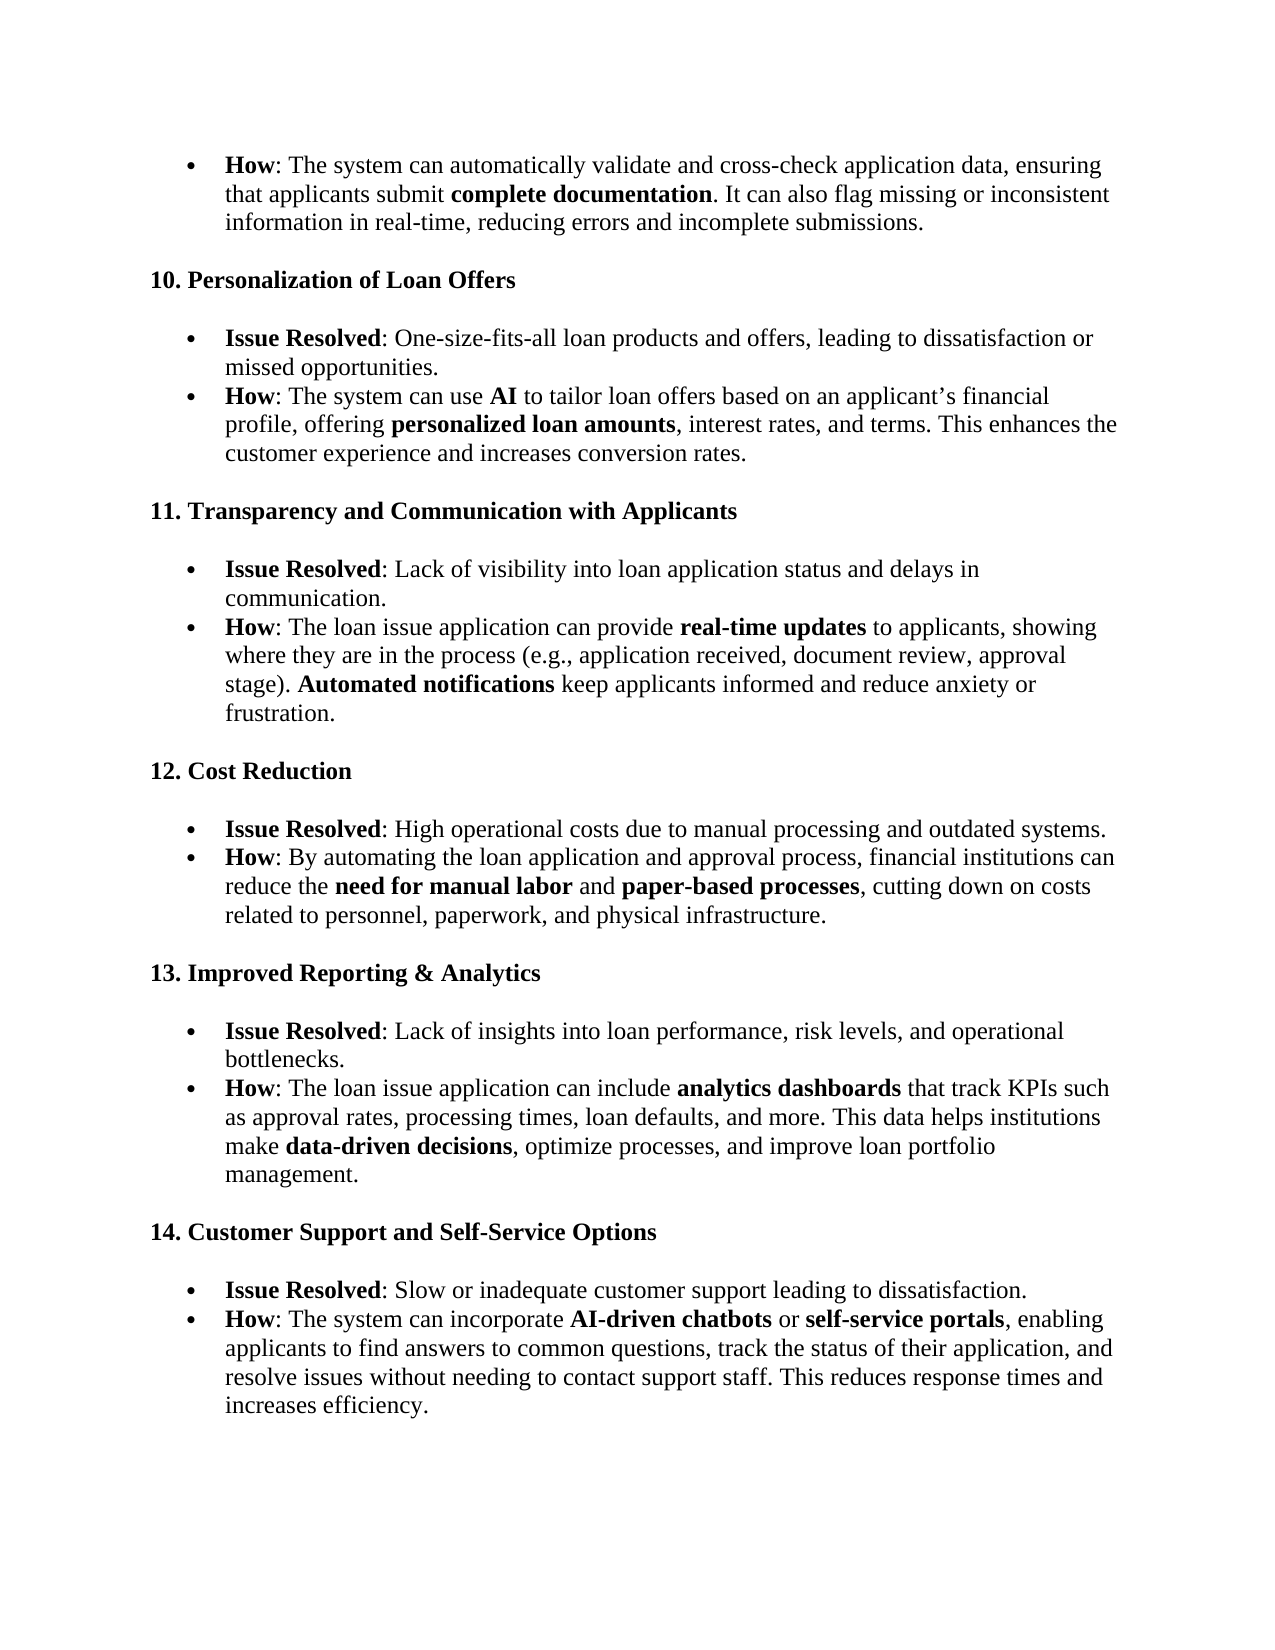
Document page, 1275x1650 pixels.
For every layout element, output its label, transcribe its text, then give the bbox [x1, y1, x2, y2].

text 11. Transparency and Communication with Applicants [150, 496, 1125, 525]
list How: The loan issue application can provide real-time updates to applicants, showing where they are in the process (e.g., application received, document review, approval stage). Automated notifications keep applicants informed and reduce anxiety or frustration. [187, 612, 1125, 727]
list Issue Resolved: High operational costs due to manual processing and outdated systems. [187, 814, 1125, 842]
list Issue Resolved: Lack of insights into loan performance, risk levels, and operational bottlenecks. [187, 1016, 1125, 1073]
text 12. Cost Reduction [150, 756, 1125, 784]
list Issue Resolved: One-size-fits-all loan products and offers, leading to dissatisfaction or missed opportunities. [187, 323, 1125, 381]
text 10. Personalization of Loan Offers [150, 265, 1125, 294]
list How: The system can use AI to tailor loan offers based on an applicant’s financial profile, offering personalized loan amounts, interest rates, and terms. This enhances the customer experience and increases conversion rates. [187, 381, 1125, 467]
list How: The system can incorporate AI-driven chatbots or self-service portals, enabling applicants to find answers to common questions, track the status of their application, and resolve issues without needing to contact support staff. This reduces response times and increases efficiency. [187, 1304, 1125, 1419]
list Issue Resolved: Lack of visibility into loan application status and delays in communication. [187, 554, 1125, 612]
text 13. Improved Reporting & Analytics [150, 958, 1125, 987]
list How: The loan issue application can include analytics dashboards that track KPIs such as approval rates, processing times, loan defaults, and more. This data helps institutions make data-driven decisions, optimize processes, and improve loan portfolio management. [187, 1073, 1125, 1188]
list How: The system can automatically validate and cross-check application data, ensuring that applicants submit complete documentation. It can also flag missing or inconsistent information in real-time, reducing errors and incomplete submissions. [187, 150, 1125, 236]
text 14. Customer Support and Self-Service Options [150, 1217, 1125, 1246]
list How: By automating the loan application and approval process, financial institutions can reduce the need for manual labor and paper-based processes, cutting down on costs related to personnel, paperwork, and physical infrastructure. [187, 842, 1125, 929]
list Issue Resolved: Slow or inadequate customer support leading to dissatisfaction. [187, 1275, 1125, 1304]
